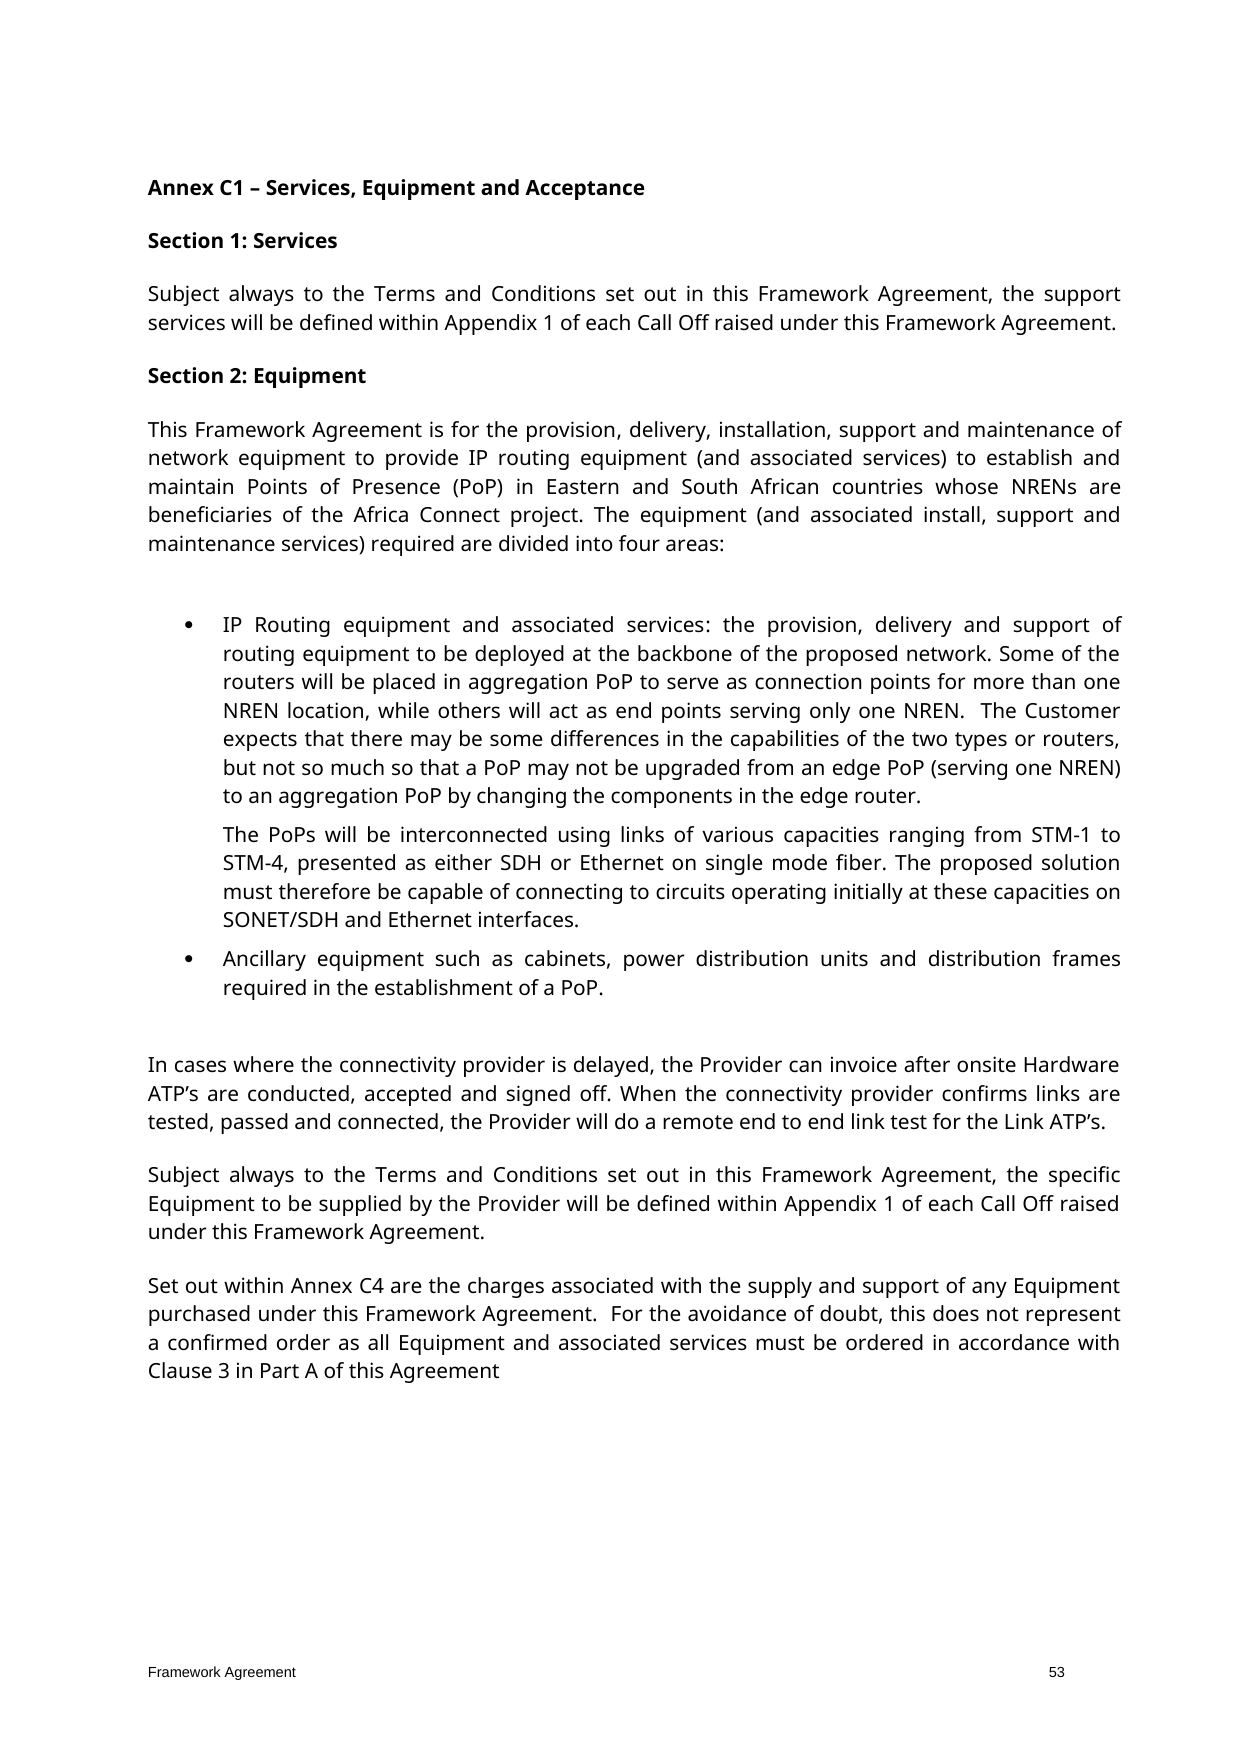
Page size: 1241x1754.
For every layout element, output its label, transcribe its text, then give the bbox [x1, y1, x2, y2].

list IP Routing equipment and associated services: the provision, delivery and support of routing equipment to be deployed at the backbone of the proposed network. Some of the routers will be placed in aggregation PoP to serve as connection points for more than one NREN location, while others will act as end points serving only one NREN. The Customer expects that there may be some differences in the capabilities of the two types or routers, but not so much so that a PoP may not be upgraded from an edge PoP (serving one NREN) to an aggregation PoP by changing the components in the edge router. [185, 611, 1122, 809]
text The PoPs will be interconnected using links of various capacities ranging from STM-1 to STM-4, presented as either SDH or Ethernet on single mode fiber. The proposed solution must therefore be capable of connecting to circuits operating initially at these capacities on SONET/SDH and Ethernet interfaces. [223, 820, 1122, 934]
text Subject always to the Terms and Conditions set out in this Framework Agreement, the specific Equipment to be supplied by the Provider will be defined within Appendix 1 of each Call Off raised under this Framework Agreement. [148, 1161, 1122, 1246]
list Ancillary equipment such as cabinets, power distribution units and distribution frames required in the establishment of a PoP. [185, 944, 1122, 1001]
text Section 2: Equipment [148, 361, 1122, 390]
text Set out within Annex C4 are the charges associated with the supply and support of any Equipment purchased under this Framework Agreement. For the avoidance of doubt, this does not represent a confirmed order as all Equipment and associated services must be ordered in accordance with Clause 3 in Part A of this Agreement [148, 1271, 1122, 1385]
text Section 1: Services [148, 226, 1122, 254]
text Subject always to the Terms and Conditions set out in this Framework Agreement, the support services will be defined within Appendix 1 of each Call Off raised under this Framework Agreement. [148, 279, 1122, 336]
text This Framework Agreement is for the provision, delivery, installation, support and maintenance of network equipment to provide IP routing equipment (and associated services) to establish and maintain Points of Presence (PoP) in Eastern and South African countries whose NRENs are beneficiaries of the Africa Connect project. The equipment (and associated install, support and maintenance services) required are divided into four areas: [148, 415, 1122, 557]
text In cases where the connectivity provider is delayed, the Provider can invoice after onsite Hardware ATP’s are conducted, accepted and signed off. When the connectivity provider confirms links are tested, passed and connected, the Provider will do a remote end to end link test for the Link ATP’s. [148, 1050, 1122, 1136]
text Annex C1 – Services, Equipment and Acceptance [148, 173, 1122, 201]
